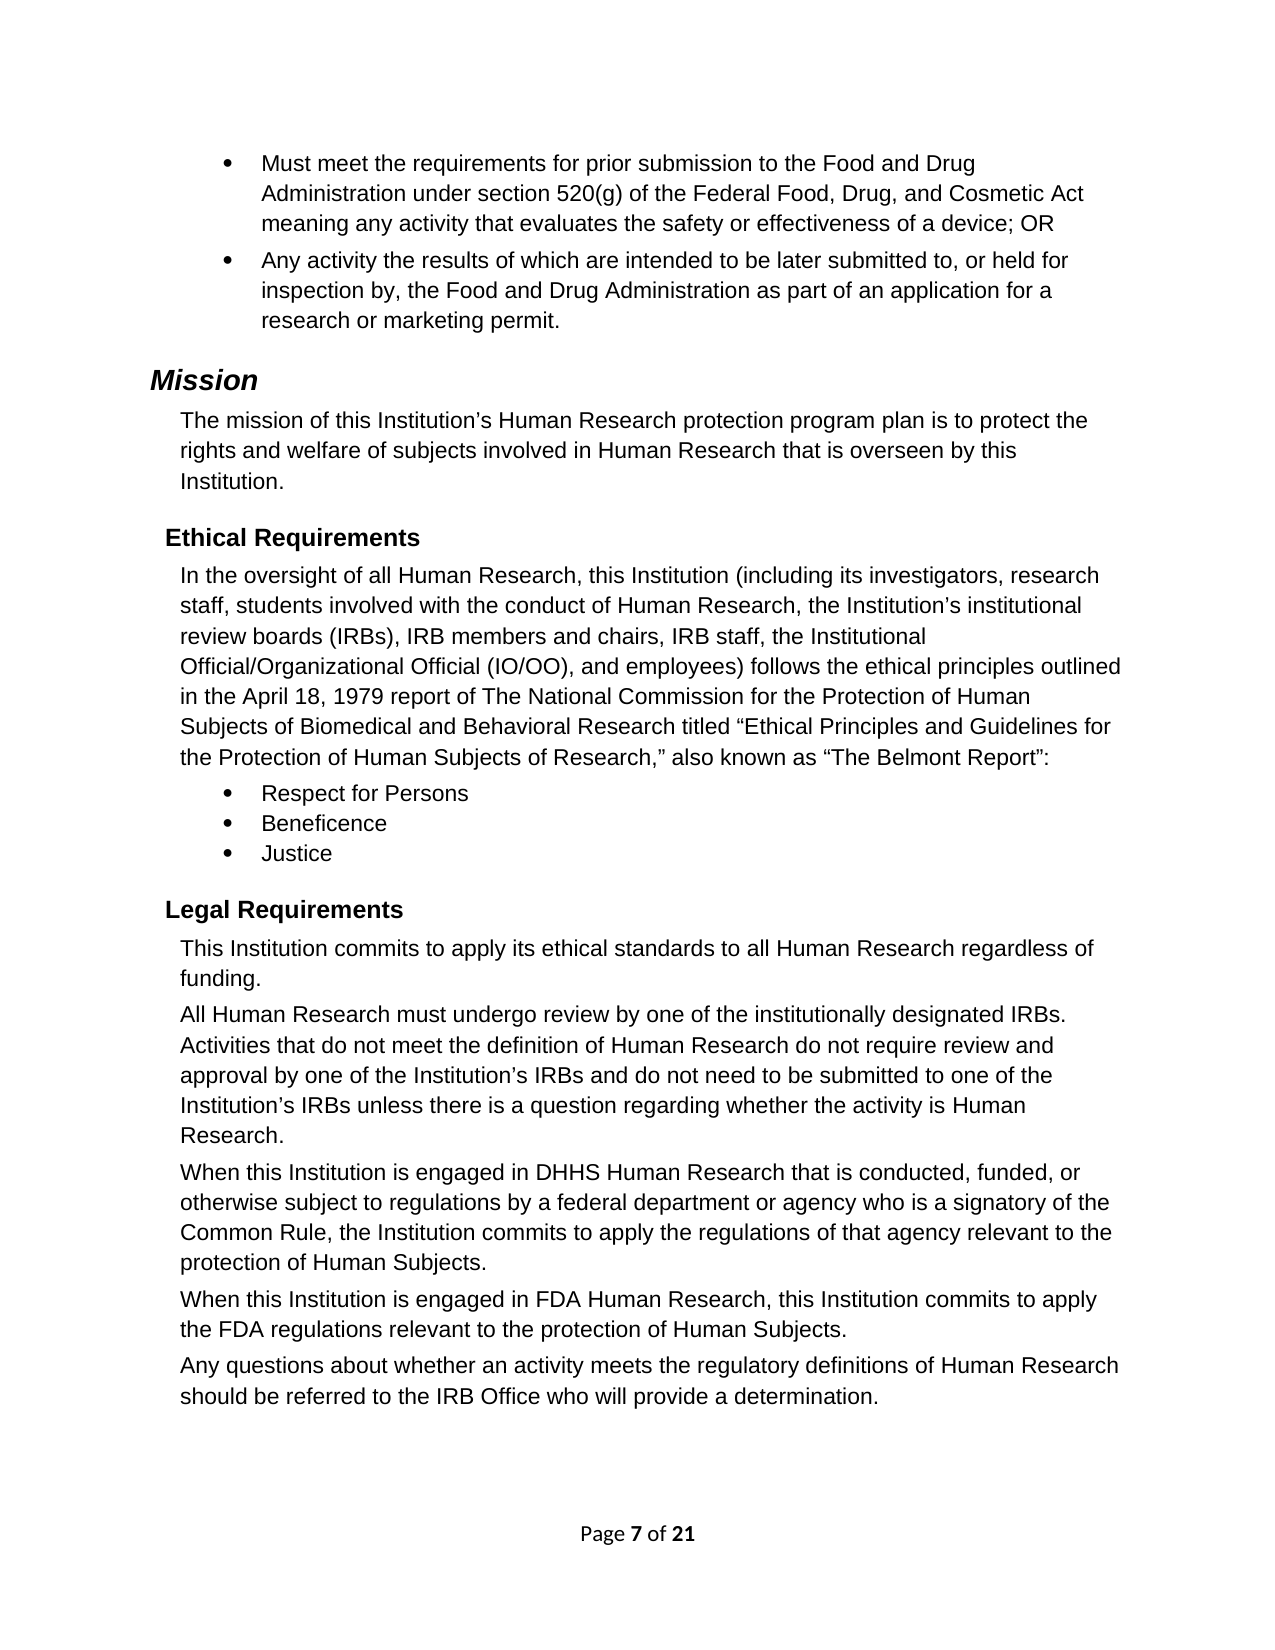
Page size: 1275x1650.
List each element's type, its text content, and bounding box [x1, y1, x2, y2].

text The mission of this Institution’s Human Research protection program plan is to protect the rights and welfare of subjects involved in Human Research that is overseen by this Institution. [180, 407, 1125, 494]
text When this Institution is engaged in DHHS Human Research that is conducted, funded, or otherwise subject to regulations by a federal department or agency who is a signatory of the Common Rule, the Institution commits to apply the regulations of that agency relevant to the protection of Human Subjects. [180, 1159, 1125, 1276]
list Respect for Persons [223, 780, 1125, 806]
text Any questions about whether an activity meets the regulatory definitions of Human Research should be referred to the IRB Office who will provide a determination. [180, 1352, 1125, 1409]
text All Human Research must undergo review by one of the institutionally designated IRBs. Activities that do not meet the definition of Human Research do not require review and approval by one of the Institution’s IRBs and do not need to be submitted to one of the Institution’s IRBs unless there is a question regarding whether the activity is Human Research. [180, 1001, 1125, 1149]
subtitle Ethical Requirements [165, 523, 1110, 552]
list Beneficence [223, 810, 1125, 836]
subtitle Legal Requirements [165, 896, 1110, 924]
subtitle Mission [150, 362, 1125, 396]
text This Institution commits to apply its ethical standards to all Human Research regardless of funding. [180, 935, 1125, 991]
text In the oversight of all Human Research, this Institution (including its investigators, research staff, students involved with the conduct of Human Research, the Institution’s institutional review boards (IRBs), IRB members and chairs, IRB staff, the Institutional Official/Organizational Official (IO/OO), and employees) follows the ethical principles outlined in the April 18, 1979 report of The National Commission for the Protection of Human Subjects of Biomedical and Behavioral Research titled “Ethical Principles and Guidelines for the Protection of Human Subjects of Research,” also known as “The Belmont Report”: [180, 562, 1125, 770]
list Must meet the requirements for prior submission to the Food and Drug Administration under section 520(g) of the Federal Food, Drug, and Cosmetic Act meaning any activity that evaluates the safety or effectiveness of a device; OR [223, 150, 1125, 237]
list Any activity the results of which are intended to be later submitted to, or held for inspection by, the Food and Drug Administration as part of an application for a research or marketing permit. [223, 247, 1125, 334]
list Justice [223, 840, 1125, 867]
text When this Institution is engaged in FDA Human Research, this Institution commits to apply the FDA regulations relevant to the protection of Human Subjects. [180, 1286, 1125, 1342]
